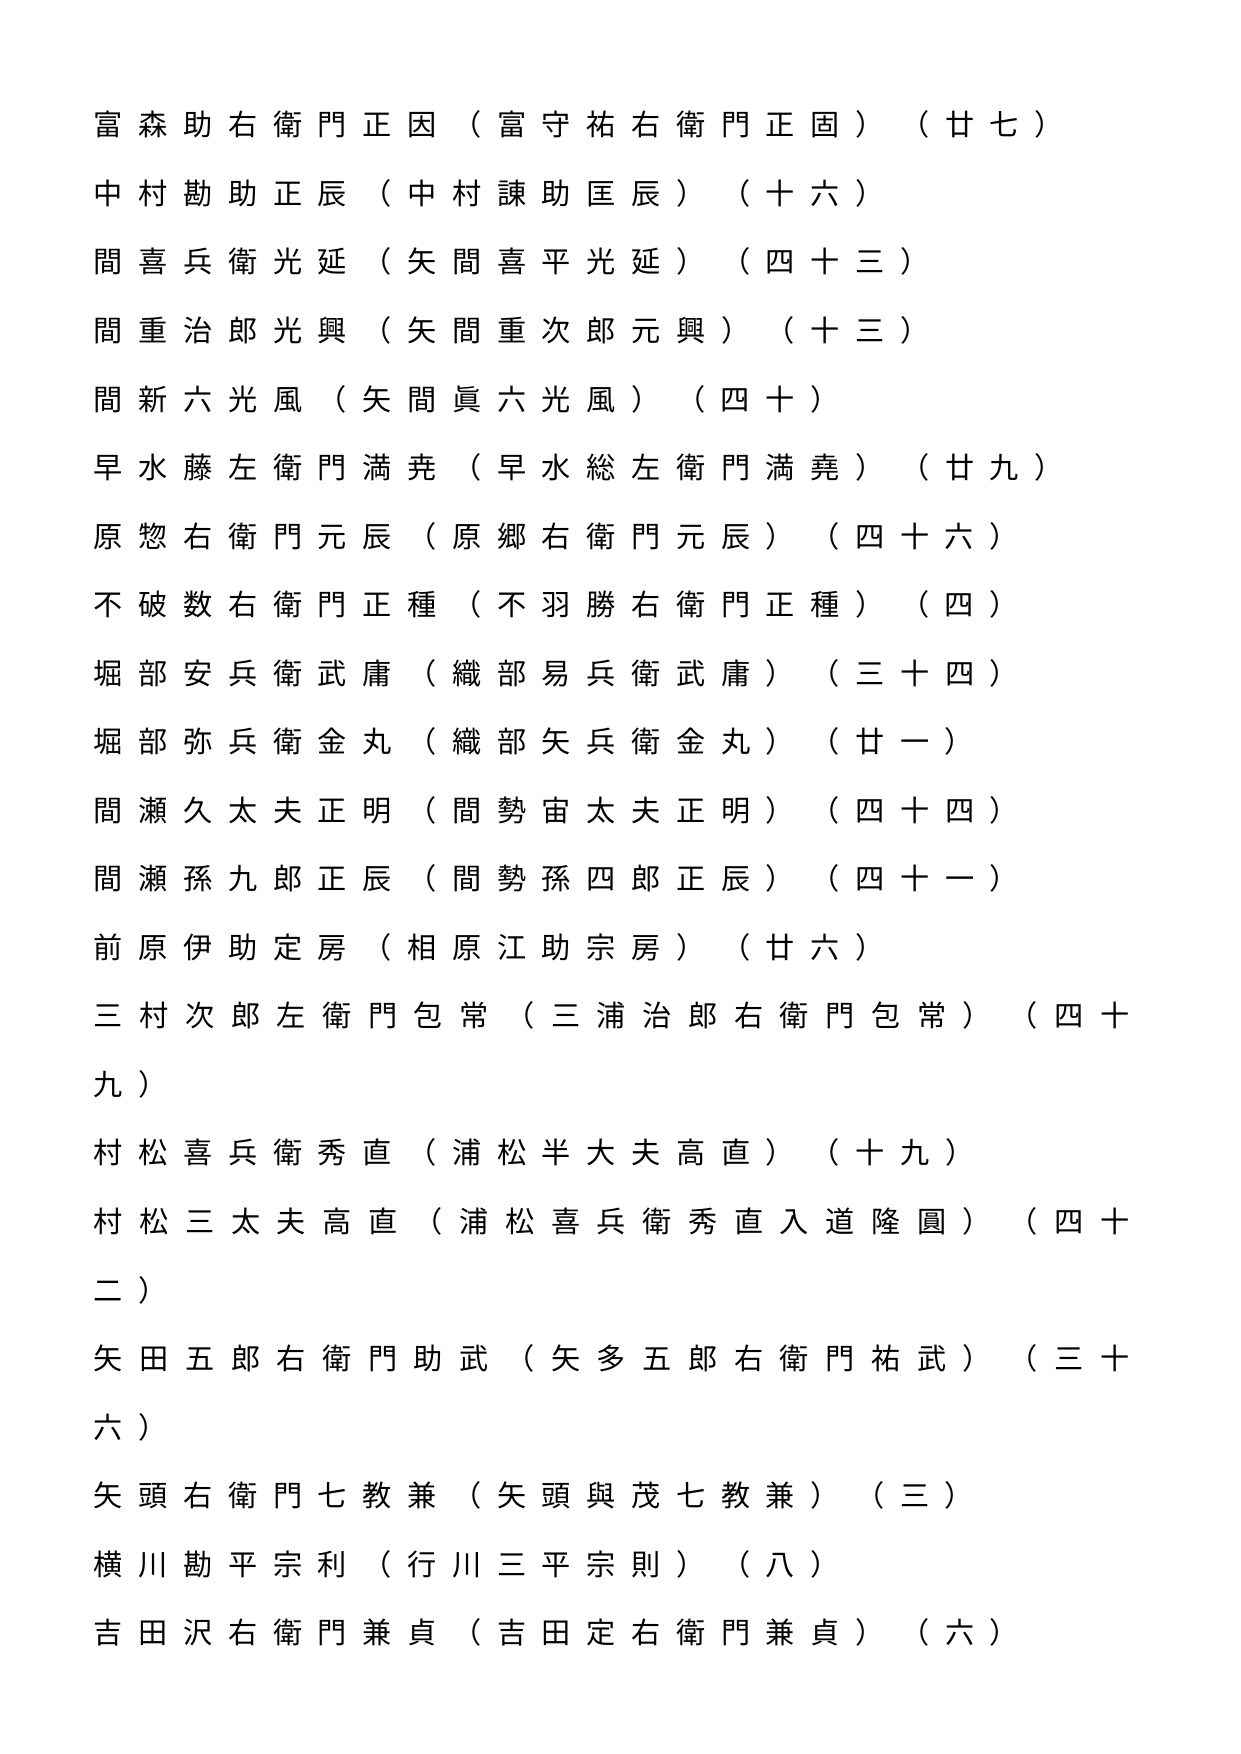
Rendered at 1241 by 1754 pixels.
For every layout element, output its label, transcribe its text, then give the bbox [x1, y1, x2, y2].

text 村松三太夫高直（浦松喜兵衛秀直入道隆圓）（四十二） [94, 1185, 1146, 1322]
text 三村次郎左衛門包常（三浦治郎右衛門包常）（四十九） [94, 980, 1146, 1117]
text 不破数右衛門正種（不羽勝右衛門正種）（四） [94, 568, 1146, 637]
text 村松喜兵衛秀直（浦松半大夫高直）（十九） [94, 1117, 1146, 1185]
text 前原伊助定房（相原江助宗房）（廿六） [94, 911, 1146, 980]
text 間新六光風（矢間眞六光風）（四十） [94, 363, 1146, 431]
text 富森助右衛門正因（富守祐右衛門正固）（廿七） [94, 89, 1146, 157]
text 早水藤左衛門満尭（早水総左衛門満堯）（廿九） [94, 431, 1146, 500]
text 間重治郎光興（矢間重次郎元興）（十三） [94, 294, 1146, 363]
text 間瀬久太夫正明（間勢宙太夫正明）（四十四） [94, 774, 1146, 843]
text 堀部弥兵衛金丸（織部矢兵衛金丸）（廿一） [94, 706, 1146, 774]
text 中村勘助正辰（中村諌助匡辰）（十六） [94, 157, 1146, 226]
text 原惣右衛門元辰（原郷右衛門元辰）（四十六） [94, 500, 1146, 568]
text 矢田五郎右衛門助武（矢多五郎右衛門祐武）（三十六） [94, 1322, 1146, 1459]
text 堀部安兵衛武庸（織部易兵衛武庸）（三十四） [94, 637, 1146, 706]
text 矢頭右衛門七教兼（矢頭與茂七教兼）（三） [94, 1459, 1146, 1528]
text 横川勘平宗利（行川三平宗則）（八） [94, 1528, 1146, 1597]
text 吉田沢右衛門兼貞（吉田定右衛門兼貞）（六） [94, 1597, 1146, 1665]
text 間喜兵衛光延（矢間喜平光延）（四十三） [94, 226, 1146, 294]
text 間瀬孫九郎正辰（間勢孫四郎正辰）（四十一） [94, 843, 1146, 911]
